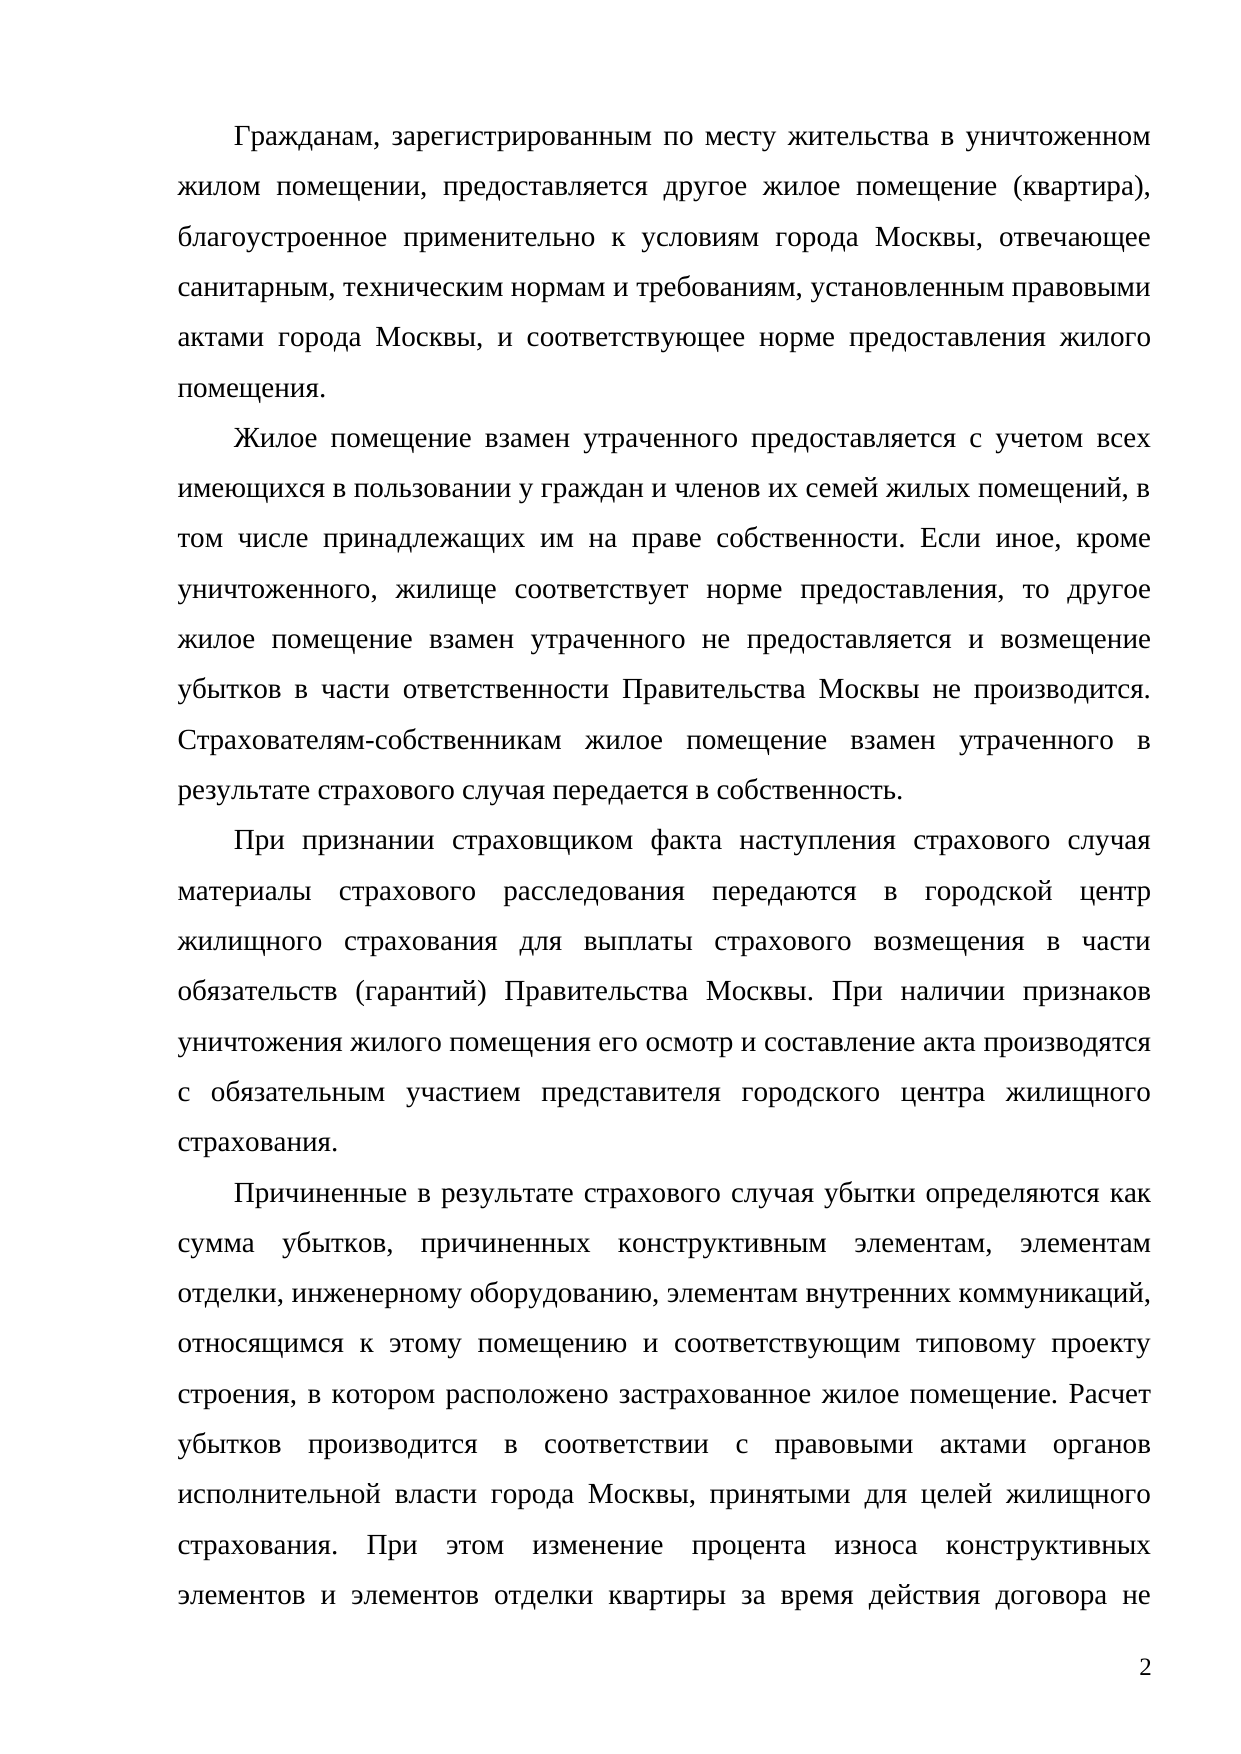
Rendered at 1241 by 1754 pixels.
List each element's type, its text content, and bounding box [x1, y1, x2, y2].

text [177, 1175, 1152, 1611]
text Гражданам, зарегистрированным по месту жительства в уничтоженном жилом помещении, предоставляется другое жилое помещение (квартира), благоустроенное применительно к условиям города Москвы, отвечающее санитарным, техническим нормам и требованиям, установленным правовыми актами города Москвы, и соответствующее норме предоставления жилого помещения. [177, 118, 1152, 403]
text Жилое помещение взамен утраченного предоставляется с учетом всех имеющихся в пользовании у граждан и членов их семей жилых помещений, в том числе принадлежащих им на праве собственности. Если иное, кроме уничтоженного, жилище соответствует норме предоставления, то другое жилое помещение взамен утраченного не предоставляется и возмещение убытков в части ответственности Правительства Москвы не производится. Страхователям-собственникам жилое помещение взамен утраченного в результате страхового случая передается в собственность. [177, 420, 1152, 806]
text При признании страховщиком факта наступления страхового случая материалы страхового расследования передаются в городской центр жилищного страхования для выплаты страхового возмещения в части обязательств (гарантий) Правительства Москвы. При наличии признаков уничтожения жилого помещения его осмотр и составление акта производятся с обязательным участием представителя городского центра жилищного страхования. [177, 822, 1152, 1158]
